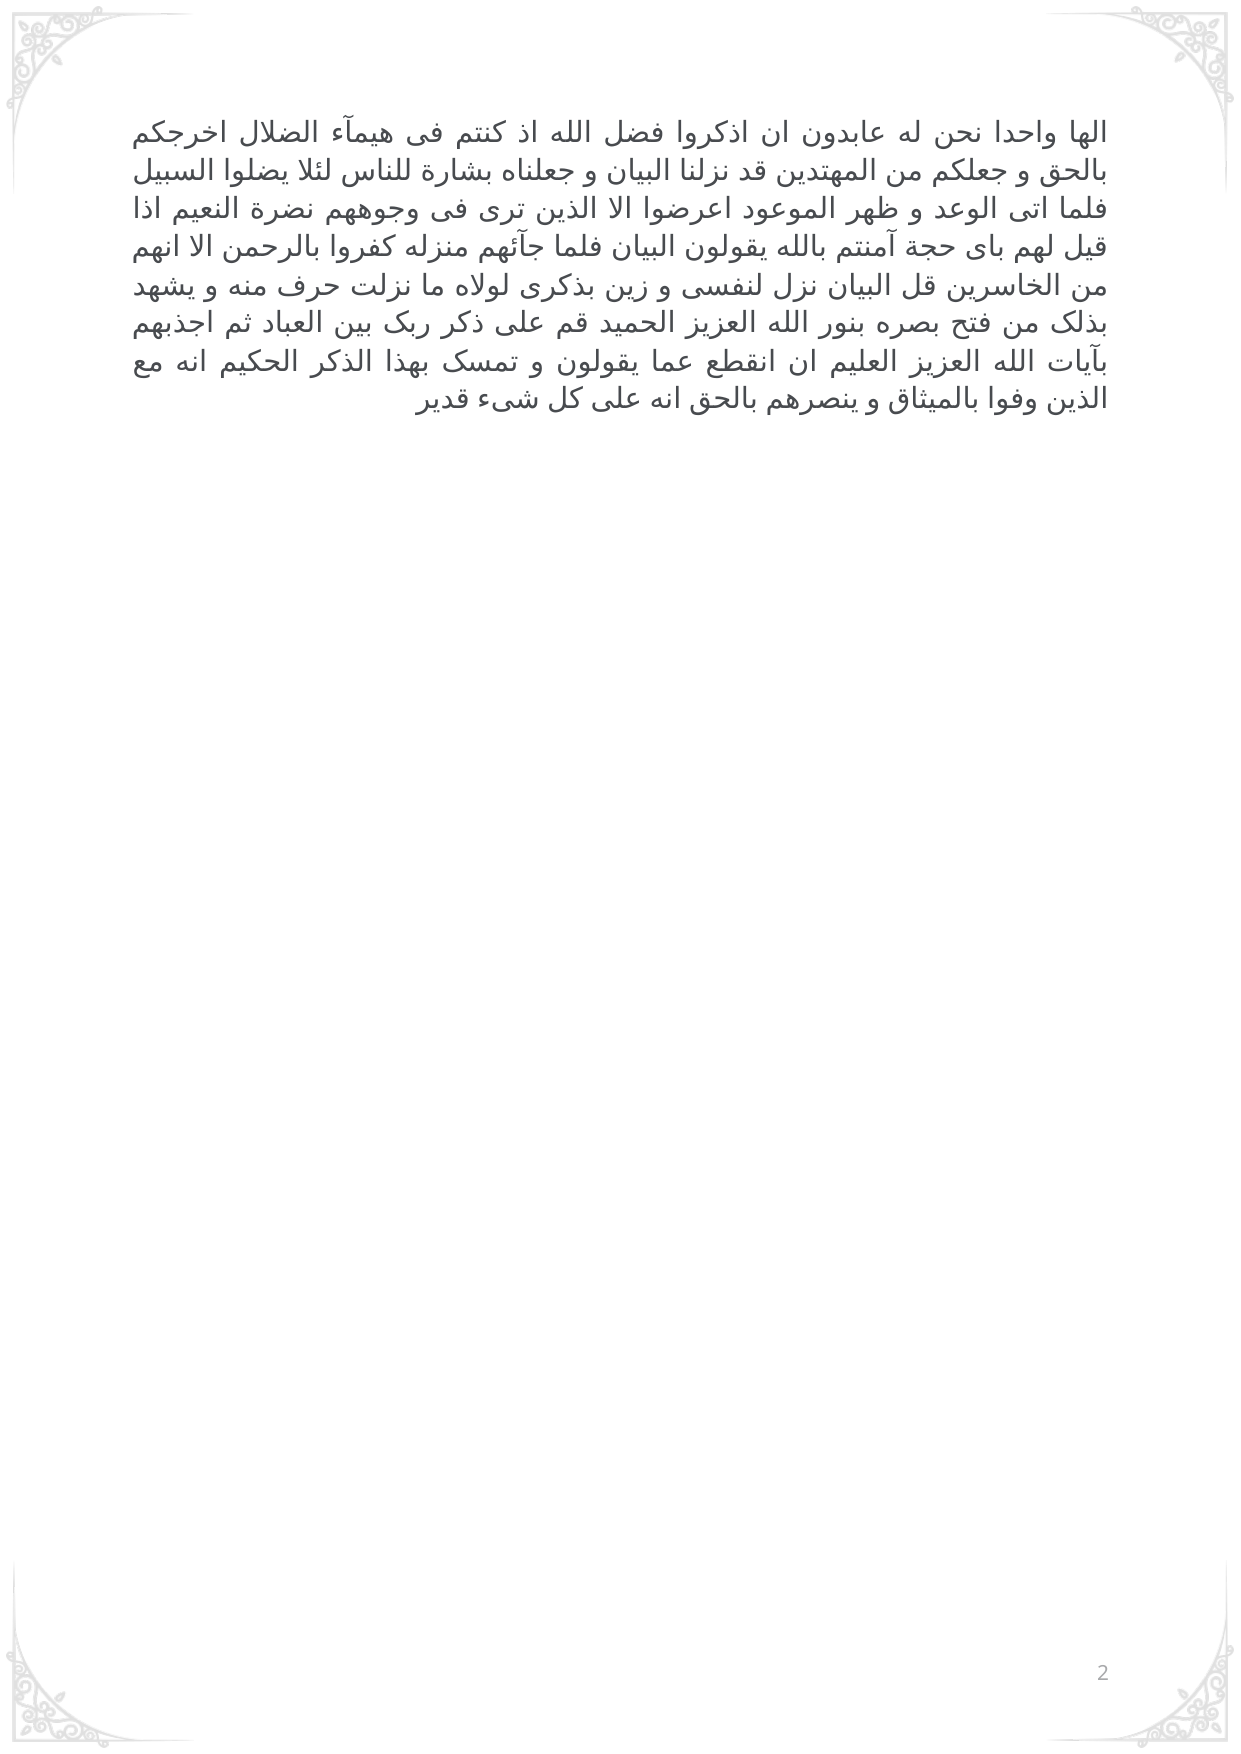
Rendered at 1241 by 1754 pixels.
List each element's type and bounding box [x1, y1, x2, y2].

picture [1046, 6, 1234, 194]
picture [6, 6, 194, 194]
picture [6, 1560, 194, 1748]
picture [1046, 1560, 1234, 1748]
text [131, 117, 1109, 421]
